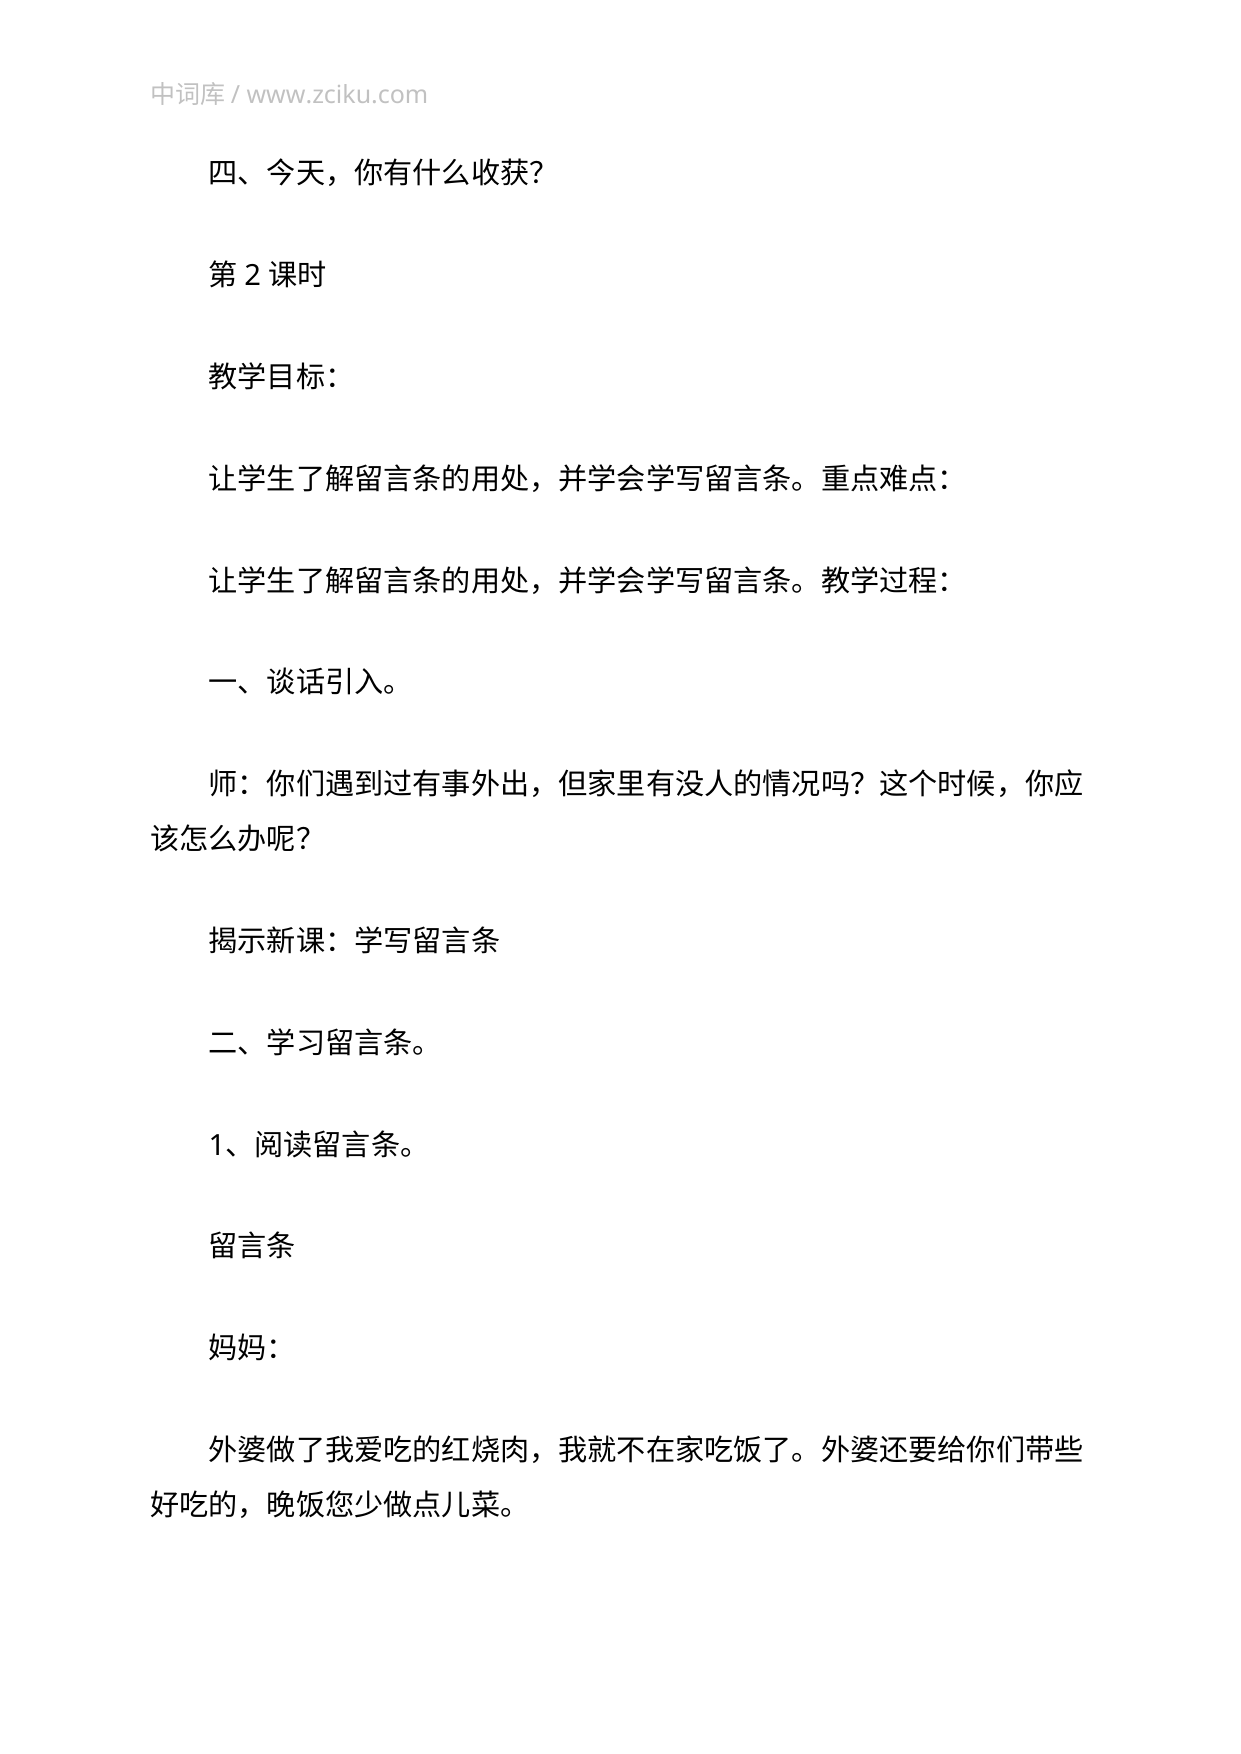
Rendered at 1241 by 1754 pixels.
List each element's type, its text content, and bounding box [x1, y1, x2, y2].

text 揭示新课：学写留言条 [150, 917, 1090, 960]
text 四、今天，你有什么收获？ [150, 150, 1090, 192]
text 一、谈话引入。 [150, 659, 1090, 701]
text 1、阅读留言条。 [150, 1121, 1090, 1163]
text 师：你们遇到过有事外出，但家里有没人的情况吗？这个时候，你应该怎么办呢？ [150, 761, 1090, 858]
text 留言条 [150, 1223, 1090, 1265]
text 二、学习留言条。 [150, 1019, 1090, 1062]
text 让学生了解留言条的用处，并学会学写留言条。重点难点： [150, 456, 1090, 498]
text 外婆做了我爱吃的红烧肉，我就不在家吃饭了。外婆还要给你们带些好吃的，晚饭您少做点儿菜。 [150, 1427, 1090, 1524]
text 教学目标： [150, 354, 1090, 396]
text 让学生了解留言条的用处，并学会学写留言条。教学过程： [150, 557, 1090, 599]
text 妈妈： [150, 1325, 1090, 1367]
text 第 2 课时 [150, 252, 1090, 294]
